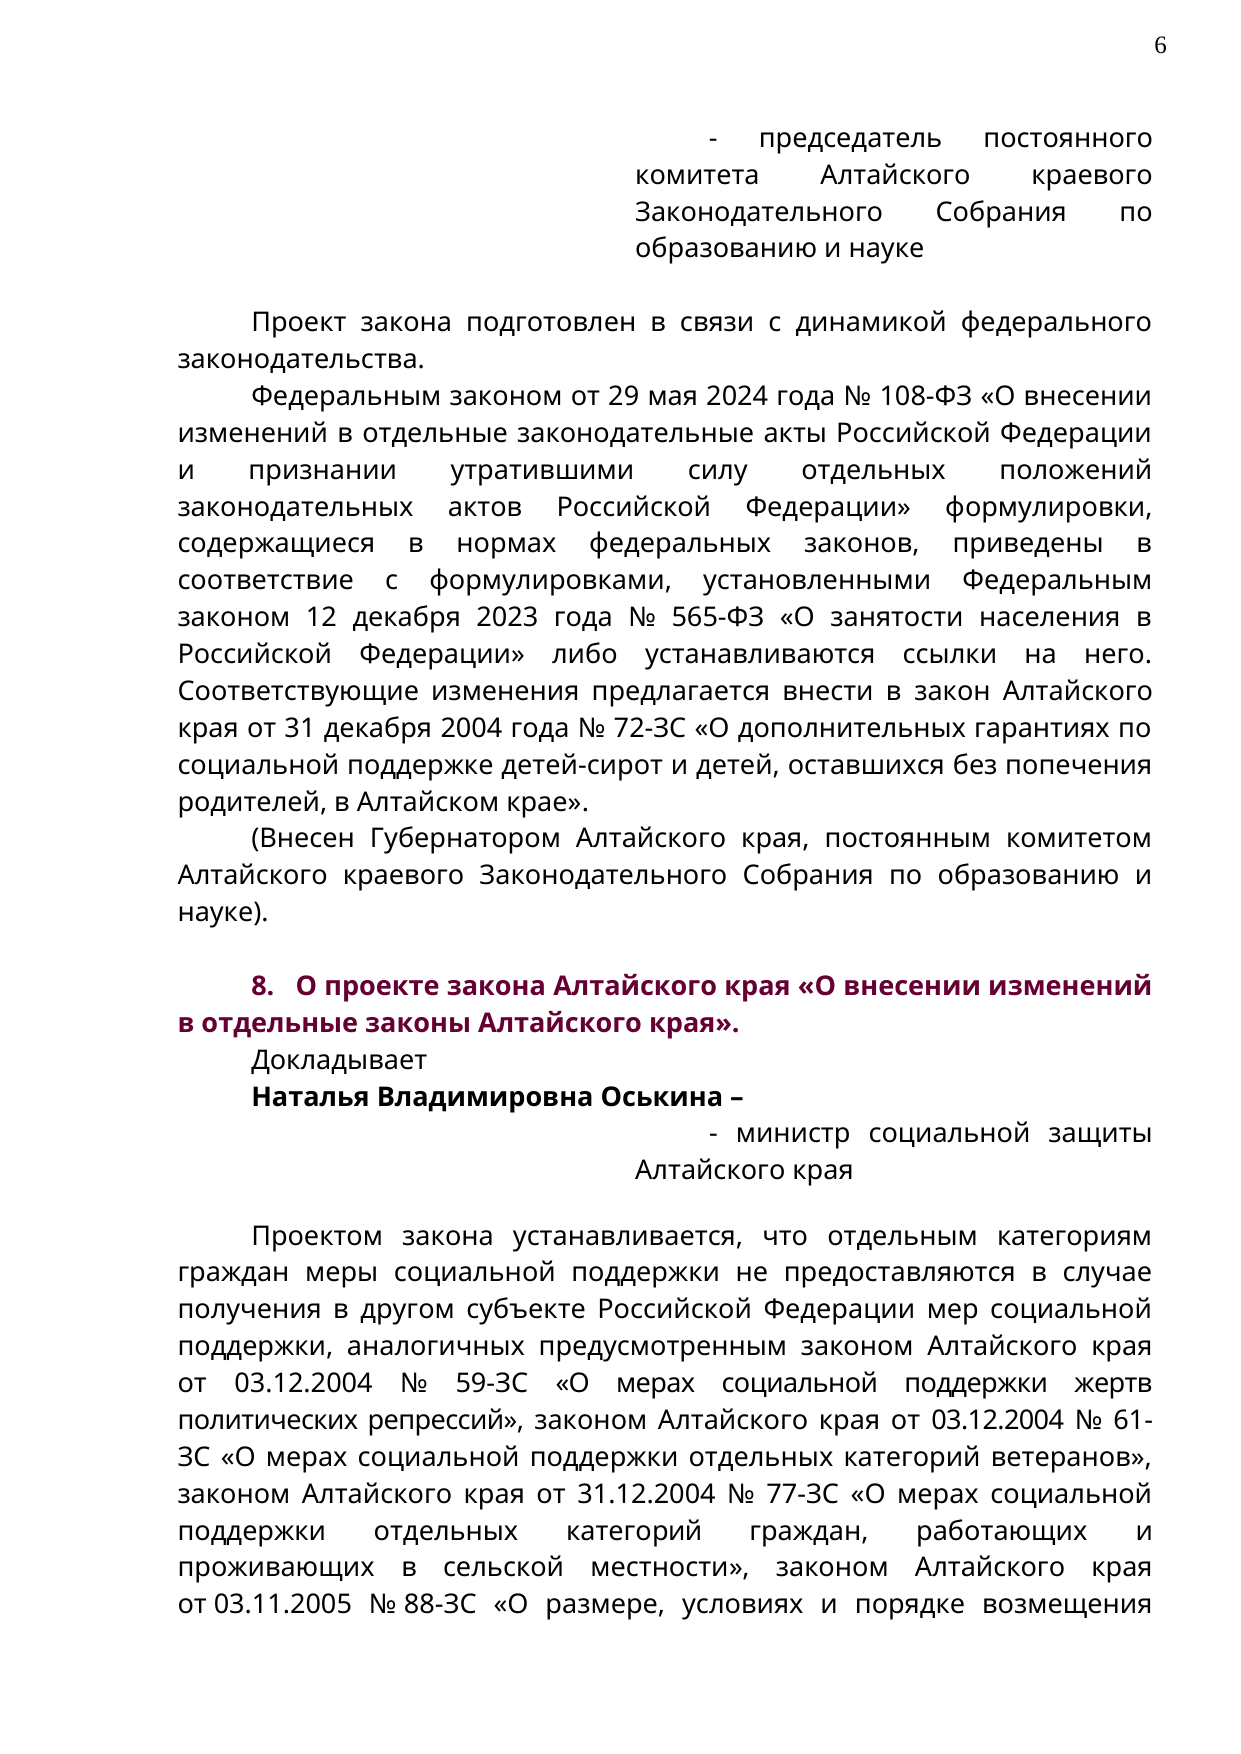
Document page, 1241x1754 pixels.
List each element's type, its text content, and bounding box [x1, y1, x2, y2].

text Докладывает [177, 1040, 1153, 1077]
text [177, 1216, 1153, 1622]
text Федеральным законом от 29 мая 2024 года № 108-ФЗ «О внесении изменений в отдельные законодательные акты Российской Федерации и признании утратившими силу отдельных положений законодательных актов Российской Федерации» формулировки, содержащиеся в нормах федеральных законов, приведены в соответствие с формулировками, установленными Федеральным законом 12 декабря 2023 года № 565-ФЗ «О занятости населения в Российской Федерации» либо устанавливаются ссылки на него. Соответствующие изменения предлагается внести в закон Алтайского края от 31 декабря 2004 года № 72-ЗС «О дополнительных гарантиях по социальной поддержке детей-сирот и детей, оставшихся без попечения родителей, в Алтайском крае». [177, 376, 1153, 819]
text (Внесен Губернатором Алтайского края, постоянным комитетом Алтайского краевого Законодательного Собрания по образованию и науке). [177, 819, 1153, 929]
text Наталья Владимировна Оськина – [177, 1077, 1153, 1114]
list О проекте закона Алтайского края «О внесении изменений в отдельные законы Алтайского края». [177, 966, 1153, 1040]
text - председатель постоянного комитета Алтайского краевого Законодательного Собрания по образованию и науке [635, 118, 1153, 266]
text - министр социальной защиты Алтайского края [635, 1114, 1153, 1188]
text Проект закона подготовлен в связи с динамикой федерального законодательства. [177, 303, 1153, 376]
